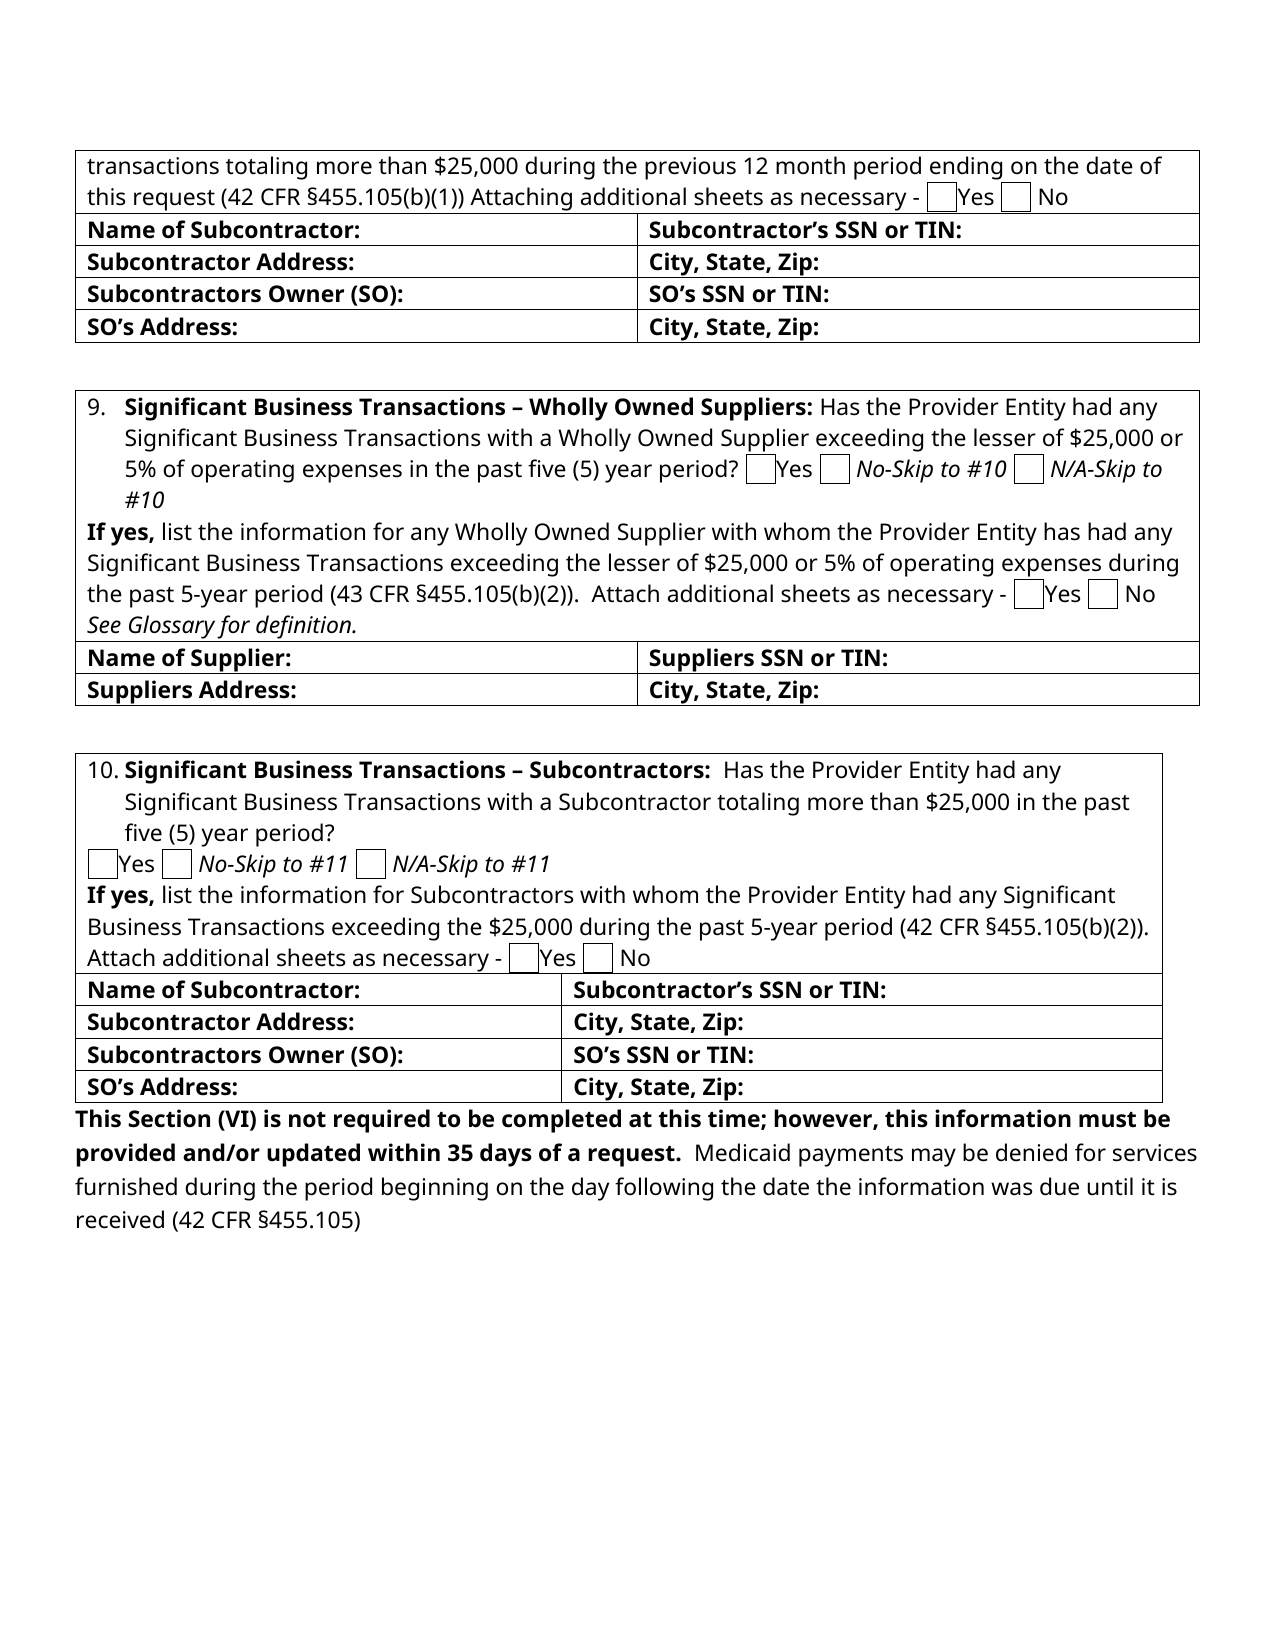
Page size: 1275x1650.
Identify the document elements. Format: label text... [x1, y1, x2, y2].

table_cell Suppliers SSN or TIN: [638, 642, 1199, 673]
table_cell City, State, Zip: [638, 246, 1199, 277]
table_cell If yes, list the information for Subcontractors with whom the Provider Entity had any Significant Business Transactions exceeding the $25,000 during the past 5-year period (42 CFR §455.105(b)(2)). Attach additional sheets as necessary - Yes No [76, 879, 1162, 973]
table_cell Name of Subcontractor: [76, 214, 637, 245]
table_cell SO’s Address: [76, 310, 637, 342]
table_header Significant Business Transactions – Wholly Owned Suppliers: Has the Provider Entity had any Significant Business Transactions with a Wholly Owned Supplier exceeding the lesser of $25,000 or 5% of operating expenses in the past five (5) year period? Yes No-Skip to #10 N/A-Skip to #10 [76, 391, 1199, 516]
table_cell SO’s Address: [76, 1071, 561, 1102]
table_cell Subcontractor’s SSN or TIN: [562, 974, 1162, 1005]
text This Section (VI) is not required to be completed at this time; however, this information must be provided and/or updated within 35 days of a request. Medicaid payments may be denied for services furnished during the period beginning on the day following the date the information was due until it is received (42 CFR §455.105) [75, 1103, 1200, 1236]
table_cell Subcontractors Owner (SO): [76, 278, 637, 309]
table_cell If yes, list the information for any Wholly Owned Supplier with whom the Provider Entity has had any Significant Business Transactions exceeding the lesser of $25,000 or 5% of operating expenses during the past 5-year period (43 CFR §455.105(b)(2)). Attach additional sheets as necessary - Yes No See Glossary for definition. [76, 516, 1199, 641]
table_cell Subcontractor Address: [76, 246, 637, 277]
table_cell Subcontractor’s SSN or TIN: [638, 214, 1199, 245]
table_cell City, State, Zip: [638, 674, 1199, 705]
table_cell Suppliers Address: [76, 674, 637, 705]
table_cell City, State, Zip: [562, 1071, 1162, 1102]
table_header Significant Business Transactions – Subcontractors: Has the Provider Entity had any Significant Business Transactions with a Subcontractor totaling more than $25,000 in the past five (5) year period? Yes No-Skip to #11 N/A-Skip to #11 [76, 754, 1162, 879]
table_cell Name of Supplier: [76, 642, 637, 673]
table_cell Name of Subcontractor: [76, 974, 561, 1005]
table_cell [76, 151, 1199, 212]
table_cell Subcontractor Address: [76, 1006, 561, 1037]
table_cell SO’s SSN or TIN: [638, 278, 1199, 309]
table_cell SO’s SSN or TIN: [562, 1039, 1162, 1070]
table_cell City, State, Zip: [638, 310, 1199, 342]
table_cell Subcontractors Owner (SO): [76, 1039, 561, 1070]
table_cell City, State, Zip: [562, 1006, 1162, 1037]
